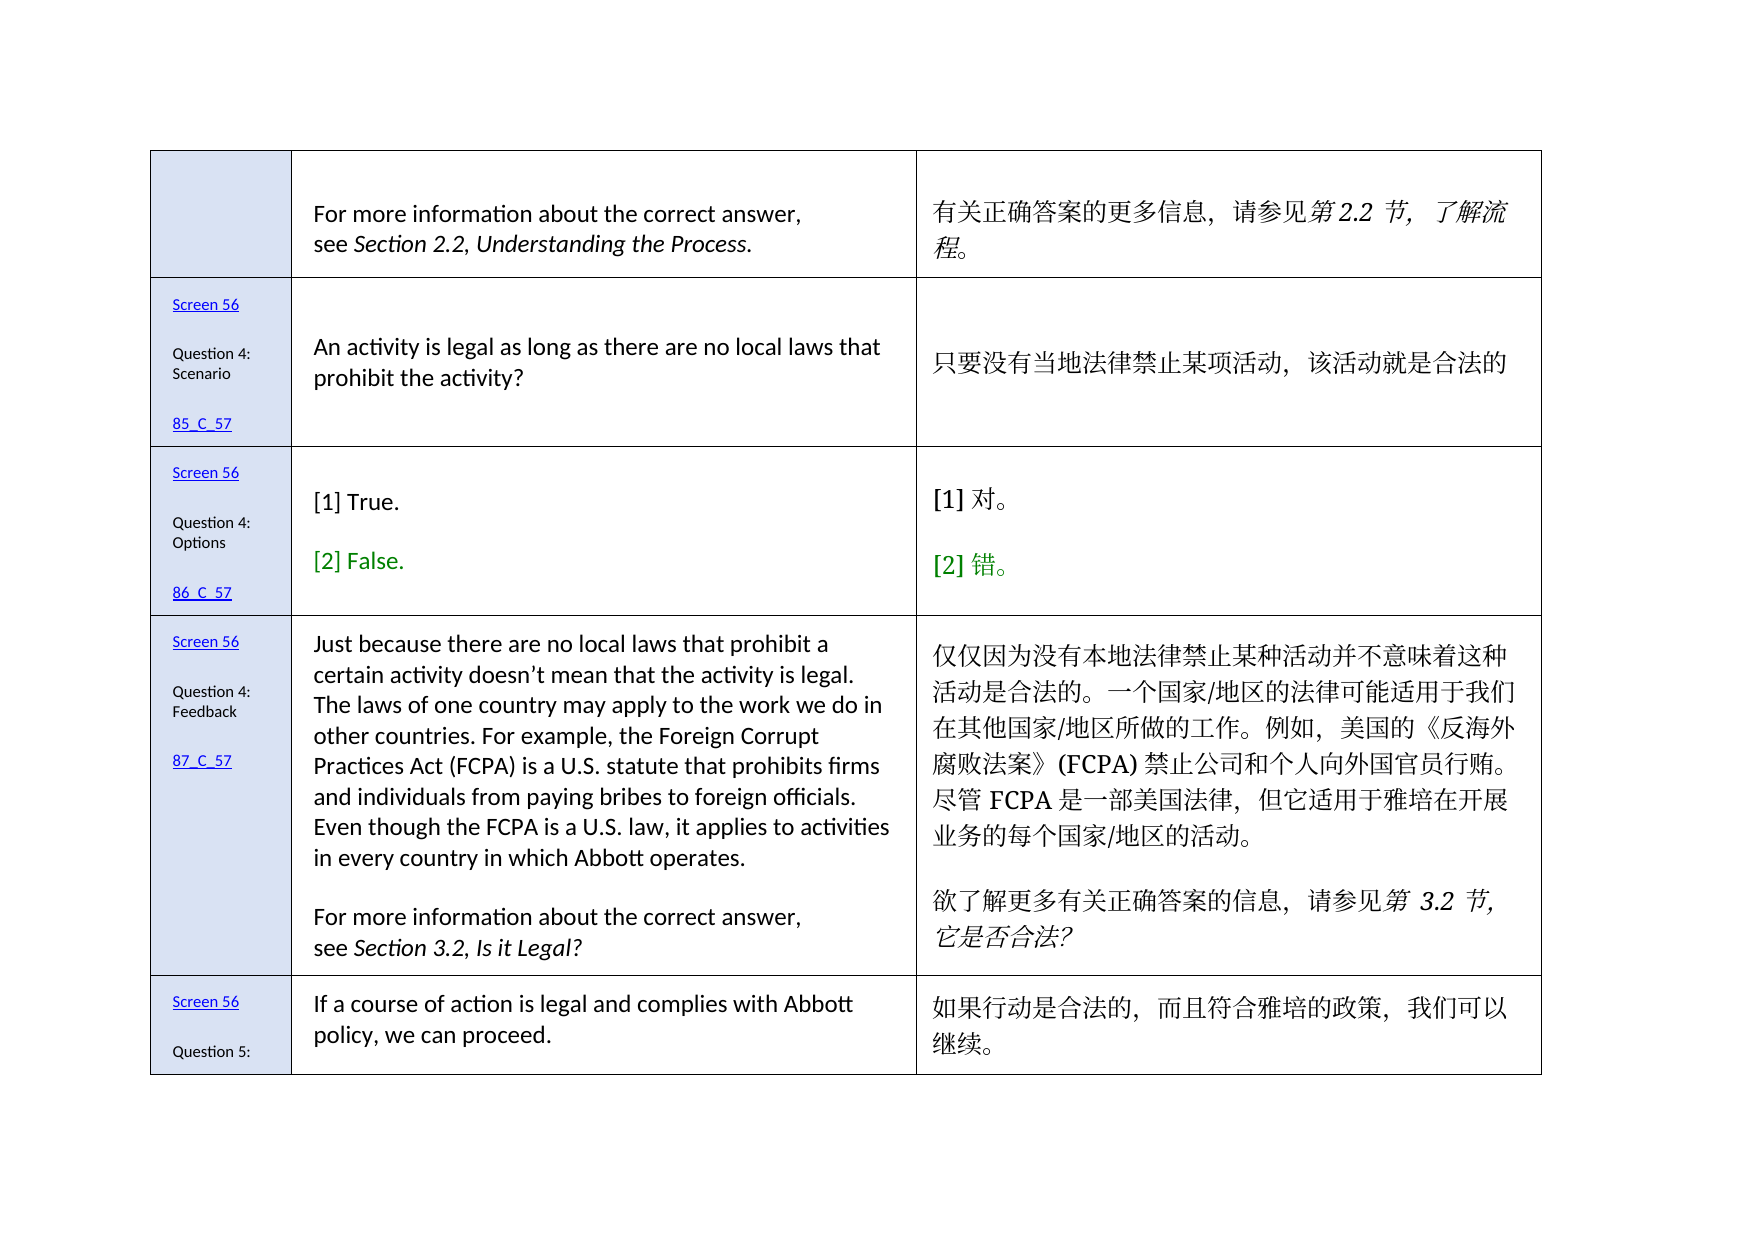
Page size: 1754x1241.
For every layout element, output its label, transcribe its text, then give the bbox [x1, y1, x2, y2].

table_cell [1] 对。 [2] 错。 [917, 447, 1541, 615]
table_cell 只要没有当地法律禁止某项活动，该活动就是合法的 [917, 278, 1541, 446]
table_cell Screen 56 Question 4: Feedback 87_C_57 [151, 616, 291, 975]
table_cell An activity is legal as long as there are no local laws that prohibit the activity? [292, 278, 916, 446]
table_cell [151, 976, 291, 1074]
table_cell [292, 151, 916, 277]
table_cell 仅仅因为没有本地法律禁止某种活动并不意味着这种活动是合法的。一个国家/地区的法律可能适用于我们在其他国家/地区所做的工作。例如，美国的《反海外腐败法案》(FCPA) 禁止公司和个人向外国官员行贿。尽管 FCPA 是一部美国法律，但它适用于雅培在开展业务的每个国家/地区的活动。 欲了解更多有关正确答案的信息，请参见第 3.2 节，它是否合法？ [917, 616, 1541, 975]
table_cell Screen 56 Question 4: Options 86_C_57 [151, 447, 291, 615]
table_cell Just because there are no local laws that prohibit a certain activity doesn’t mean that the activity is legal. The laws of one country may apply to the work we do in other countries. For example, the Foreign Corrupt Practices Act (FCPA) is a U.S. statute that prohibits firms and individuals from paying bribes to foreign officials. Even though the FCPA is a U.S. law, it applies to activities in every country in which Abbott operates. For more information about the correct answer, see Section 3.2, Is it Legal? [292, 616, 916, 975]
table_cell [917, 976, 1541, 1074]
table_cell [917, 151, 1541, 277]
table_cell Screen 56 Question 4: Scenario 85_C_57 [151, 278, 291, 446]
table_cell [292, 976, 916, 1074]
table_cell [151, 151, 291, 277]
table_cell [1] True. [2] False. [292, 447, 916, 615]
